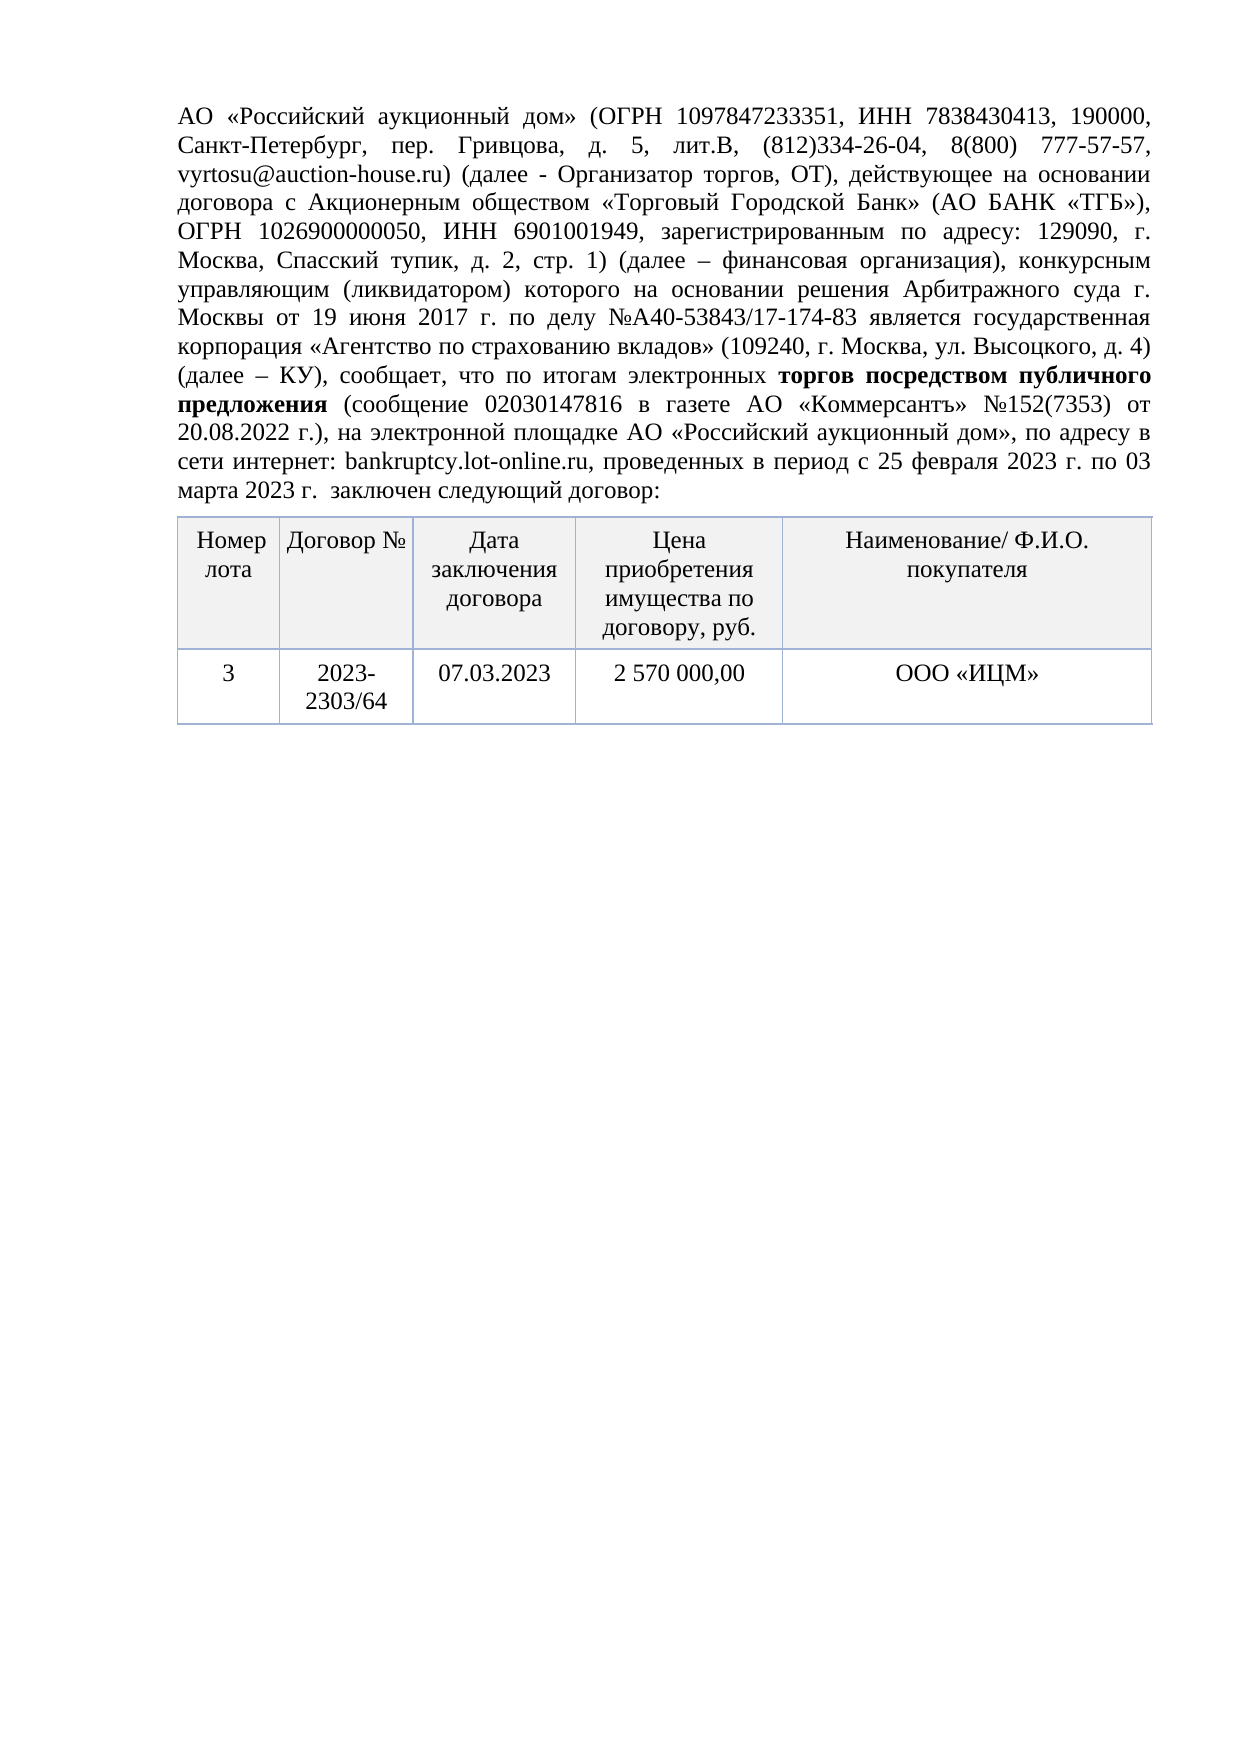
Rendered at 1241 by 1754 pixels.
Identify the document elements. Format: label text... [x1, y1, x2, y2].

table_header Наименование/ Ф.И.О. покупателя [783, 518, 1151, 648]
table_cell 2023-2303/64 [280, 650, 412, 723]
table_cell 2 570 000,00 [576, 650, 782, 723]
table_header Дата заключения договора [414, 518, 575, 648]
table_header Договор № [280, 518, 412, 648]
table_cell 3 [178, 650, 279, 723]
table_header Цена приобретения имущества по договору, руб. [576, 518, 782, 648]
table_cell ООО «ИЦМ» [783, 650, 1151, 723]
table_cell 07.03.2023 [414, 650, 575, 723]
text АО «Российский аукционный дом» (ОГРН 1097847233351, ИНН 7838430413, 190000, Санкт-Петербург, пер. Гривцова, д. 5, лит.В, (812)334-26-04, 8(800) 777-57-57, vyrtosu@auction-house.ru) (далее - Организатор торгов, ОТ), действующее на основании договора с Акционерным обществом «Торговый Городской Банк» (АО БАНК «ТГБ»), ОГРН 1026900000050, ИНН 6901001949, зарегистрированным по адресу: 129090, г. Москва, Спасский тупик, д. 2, стр. 1) (далее – финансовая организация), конкурсным управляющим (ликвидатором) которого на основании решения Арбитражного суда г. Москвы от 19 июня 2017 г. по делу №А40-53843/17-174-83 является государственная корпорация «Агентство по страхованию вкладов» (109240, г. Москва, ул. Высоцкого, д. 4) (далее – КУ), сообщает, что по итогам электронных торгов посредством публичного предложения (сообщение 02030147816 в газете АО «Коммерсантъ» №152(7353) от 20.08.2022 г.), на электронной площадке АО «Российский аукционный дом», по адресу в сети интернет: bankruptcy.lot-online.ru, проведенных в период с 25 февраля 2023 г. по 03 марта 2023 г. заключен следующий договор: [177, 101, 1152, 504]
table_header Номер лота [178, 518, 279, 648]
